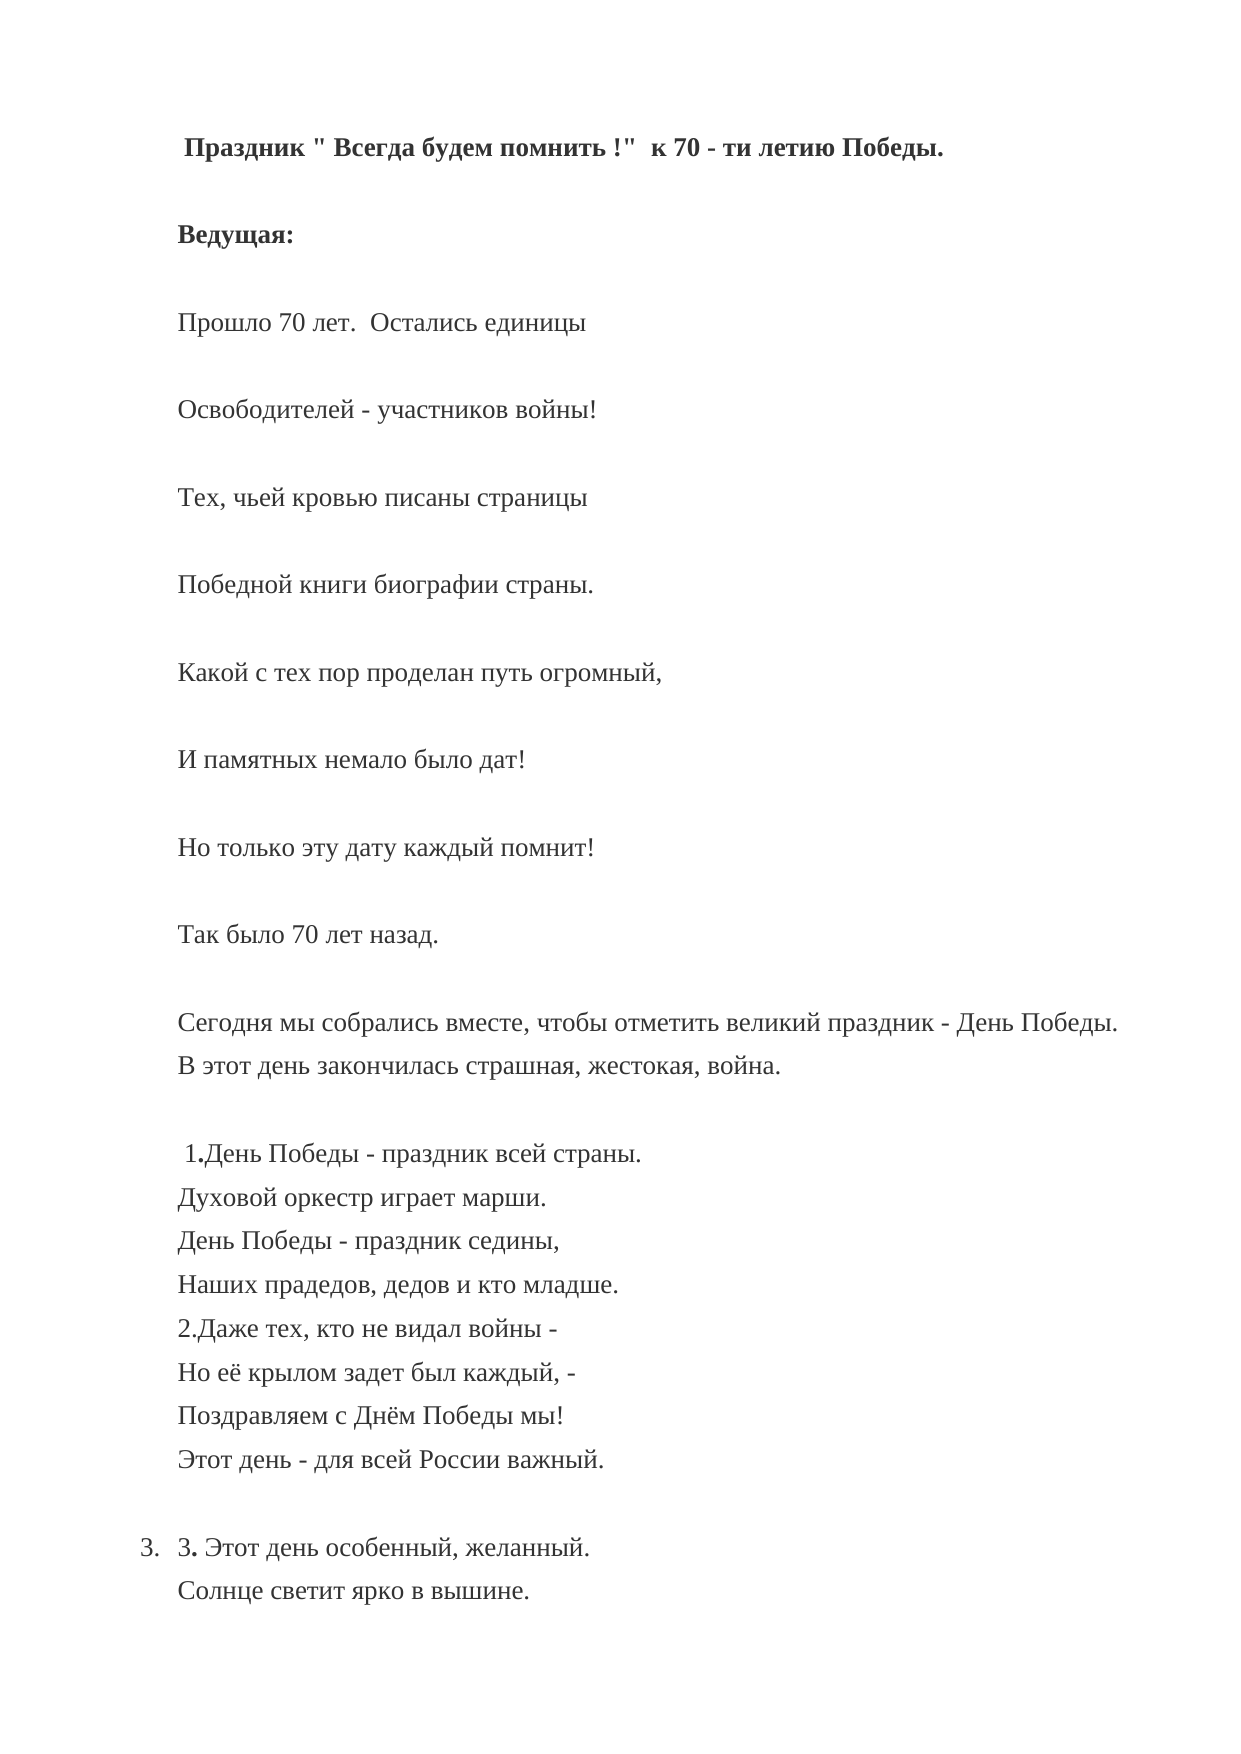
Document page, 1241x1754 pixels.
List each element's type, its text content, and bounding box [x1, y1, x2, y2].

text Освободителей - участников войны! [177, 381, 1152, 424]
text Сегодня мы собрались вместе, чтобы отметить великий праздник - День Победы. В этот день закончилась страшная, жестокая, война. [177, 993, 1152, 1081]
text Но только эту дату каждый помнит! [177, 818, 1152, 862]
text Какой с тех пор проделан путь огромный, [177, 643, 1152, 687]
text Победной книги биографии страны. [177, 556, 1152, 599]
text 1.День Победы - праздник всей страны. Духовой оркестр играет марши. День Победы - праздник седины, Наших прадедов, дедов и кто младше. 2.Даже тех, кто не видал войны - Но её крылом задет был каждый, - Поздравляем с Днём Победы мы! Этот день - для всей России важный. [177, 1124, 1152, 1474]
text Тех, чьей кровью писаны страницы [177, 468, 1152, 512]
text Праздник " Всегда будем помнить !" к 70 - ти летию Победы. [177, 118, 1152, 162]
text И памятных немало было дат! [177, 731, 1152, 774]
text Ведущая: [177, 206, 1152, 249]
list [140, 1518, 1152, 1606]
text Так было 70 лет назад. [177, 906, 1152, 949]
text Прошло 70 лет. Остались единицы [177, 293, 1152, 337]
